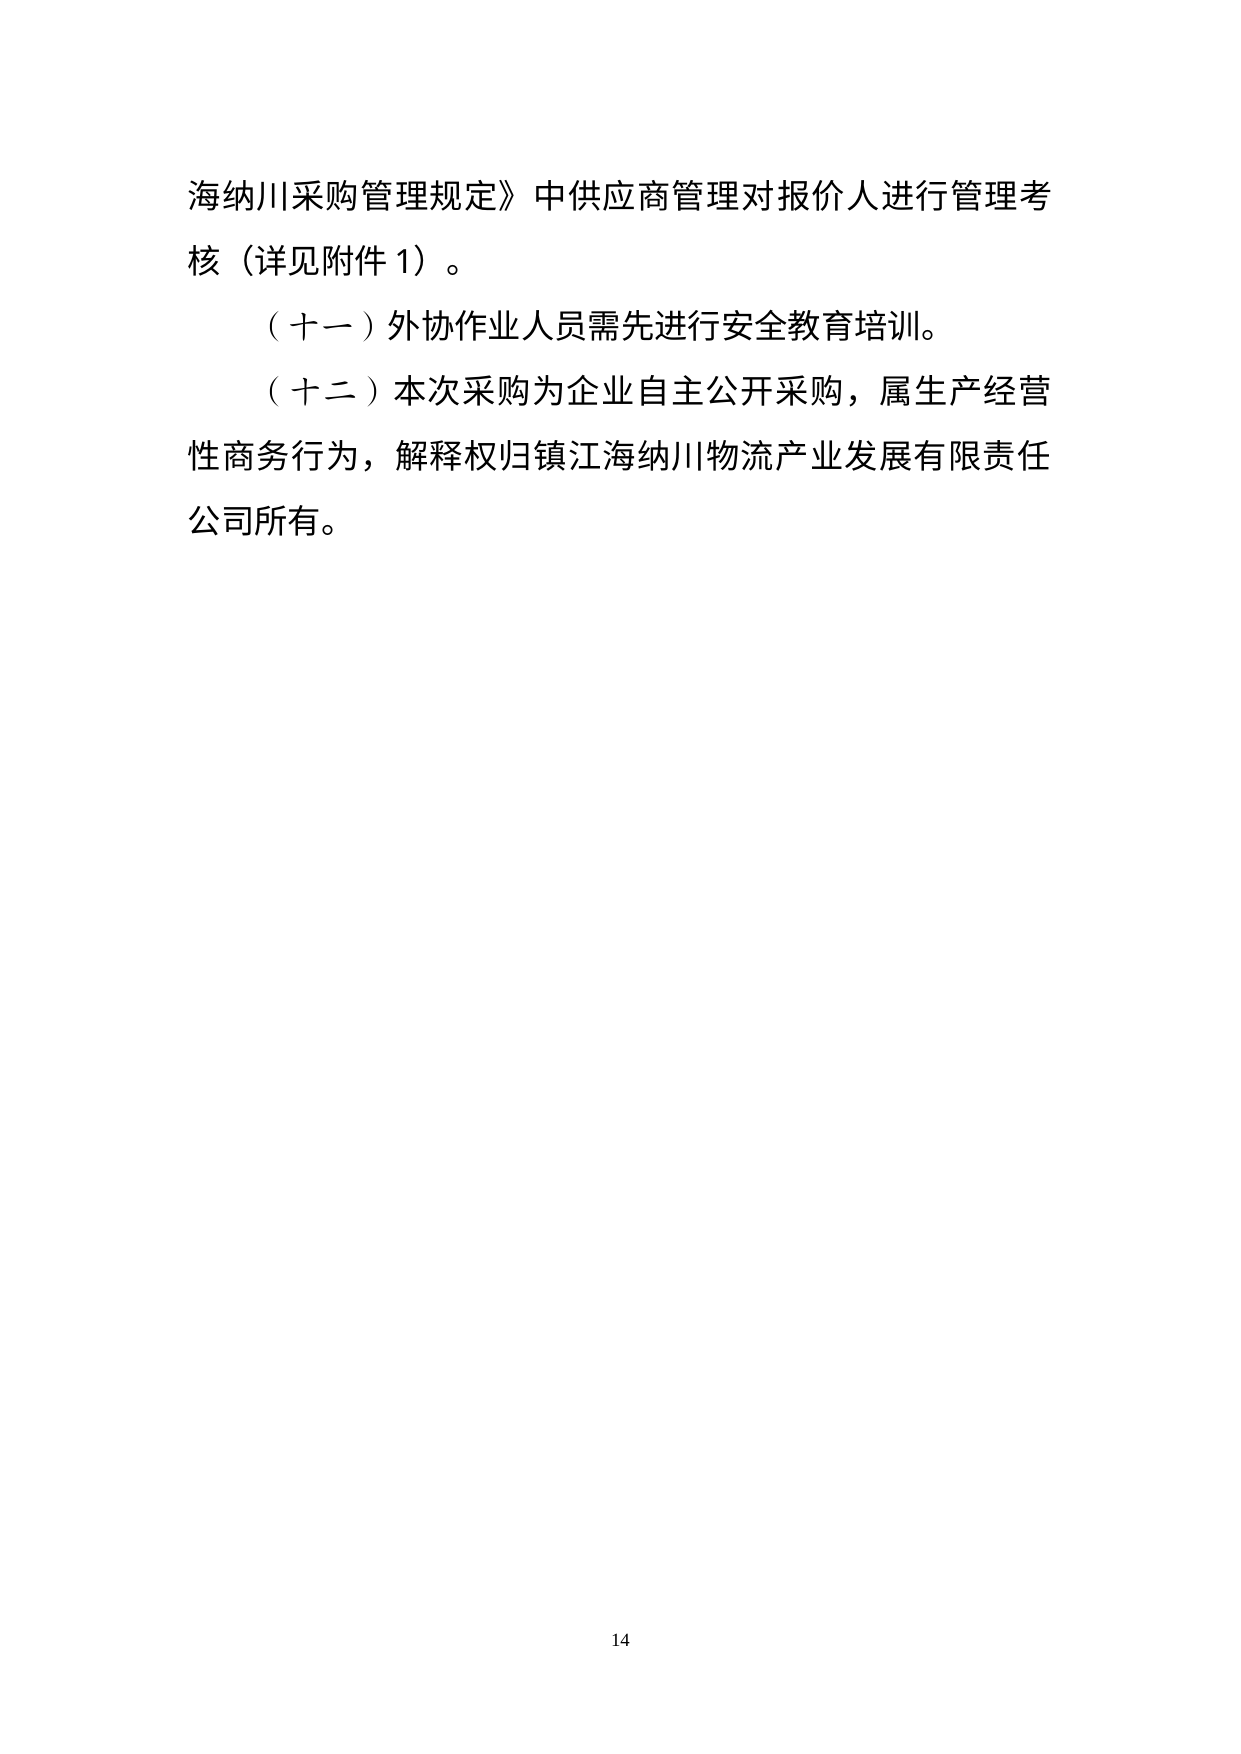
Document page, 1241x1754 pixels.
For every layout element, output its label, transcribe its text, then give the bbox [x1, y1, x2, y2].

text 海纳川采购管理规定》中供应商管理对报价人进行管理考核（详见附件1）。 [187, 162, 1053, 292]
text （十一）外协作业人员需先进行安全教育培训。 [187, 292, 1053, 357]
text （十二）本次采购为企业自主公开采购，属生产经营性商务行为，解释权归镇江海纳川物流产业发展有限责任公司所有。 [187, 357, 1053, 552]
